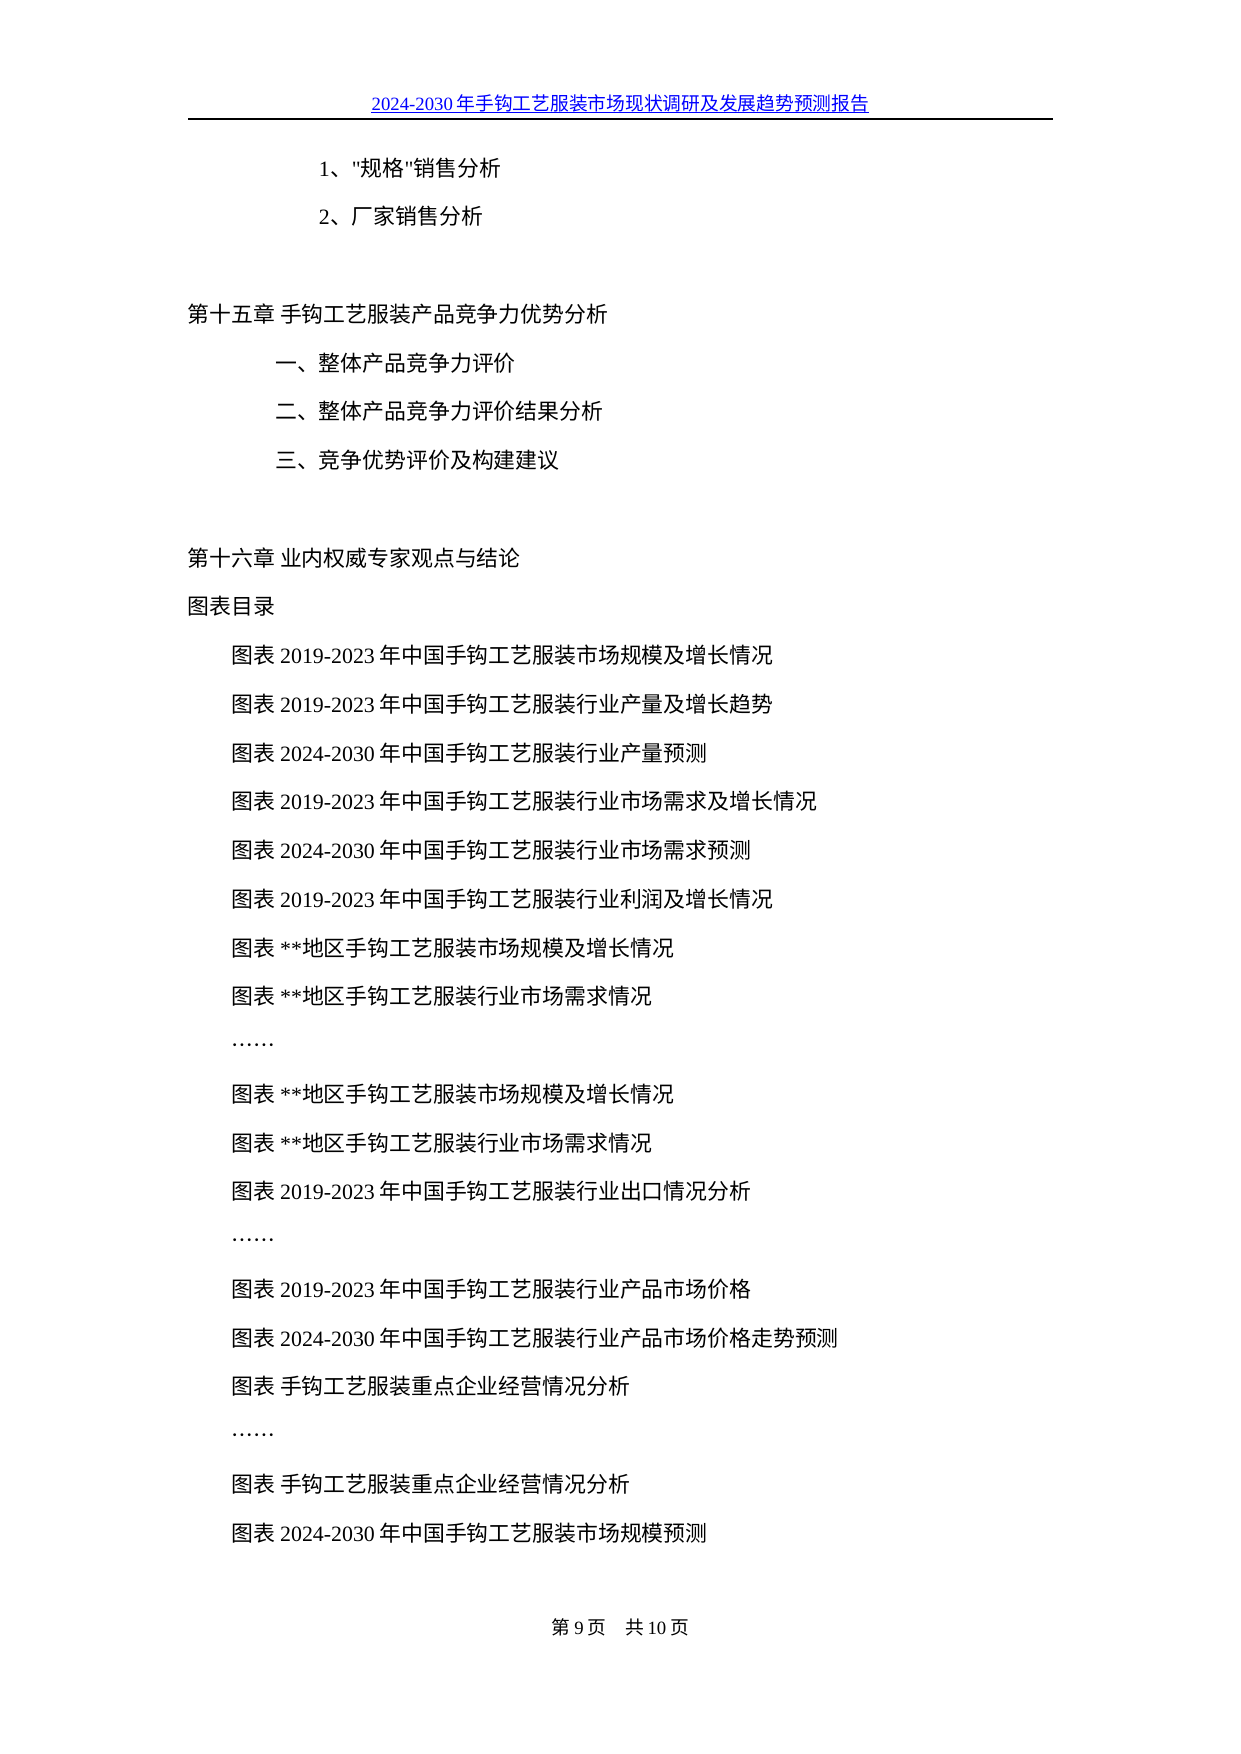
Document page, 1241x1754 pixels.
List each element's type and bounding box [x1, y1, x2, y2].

text [187, 150, 1053, 1548]
